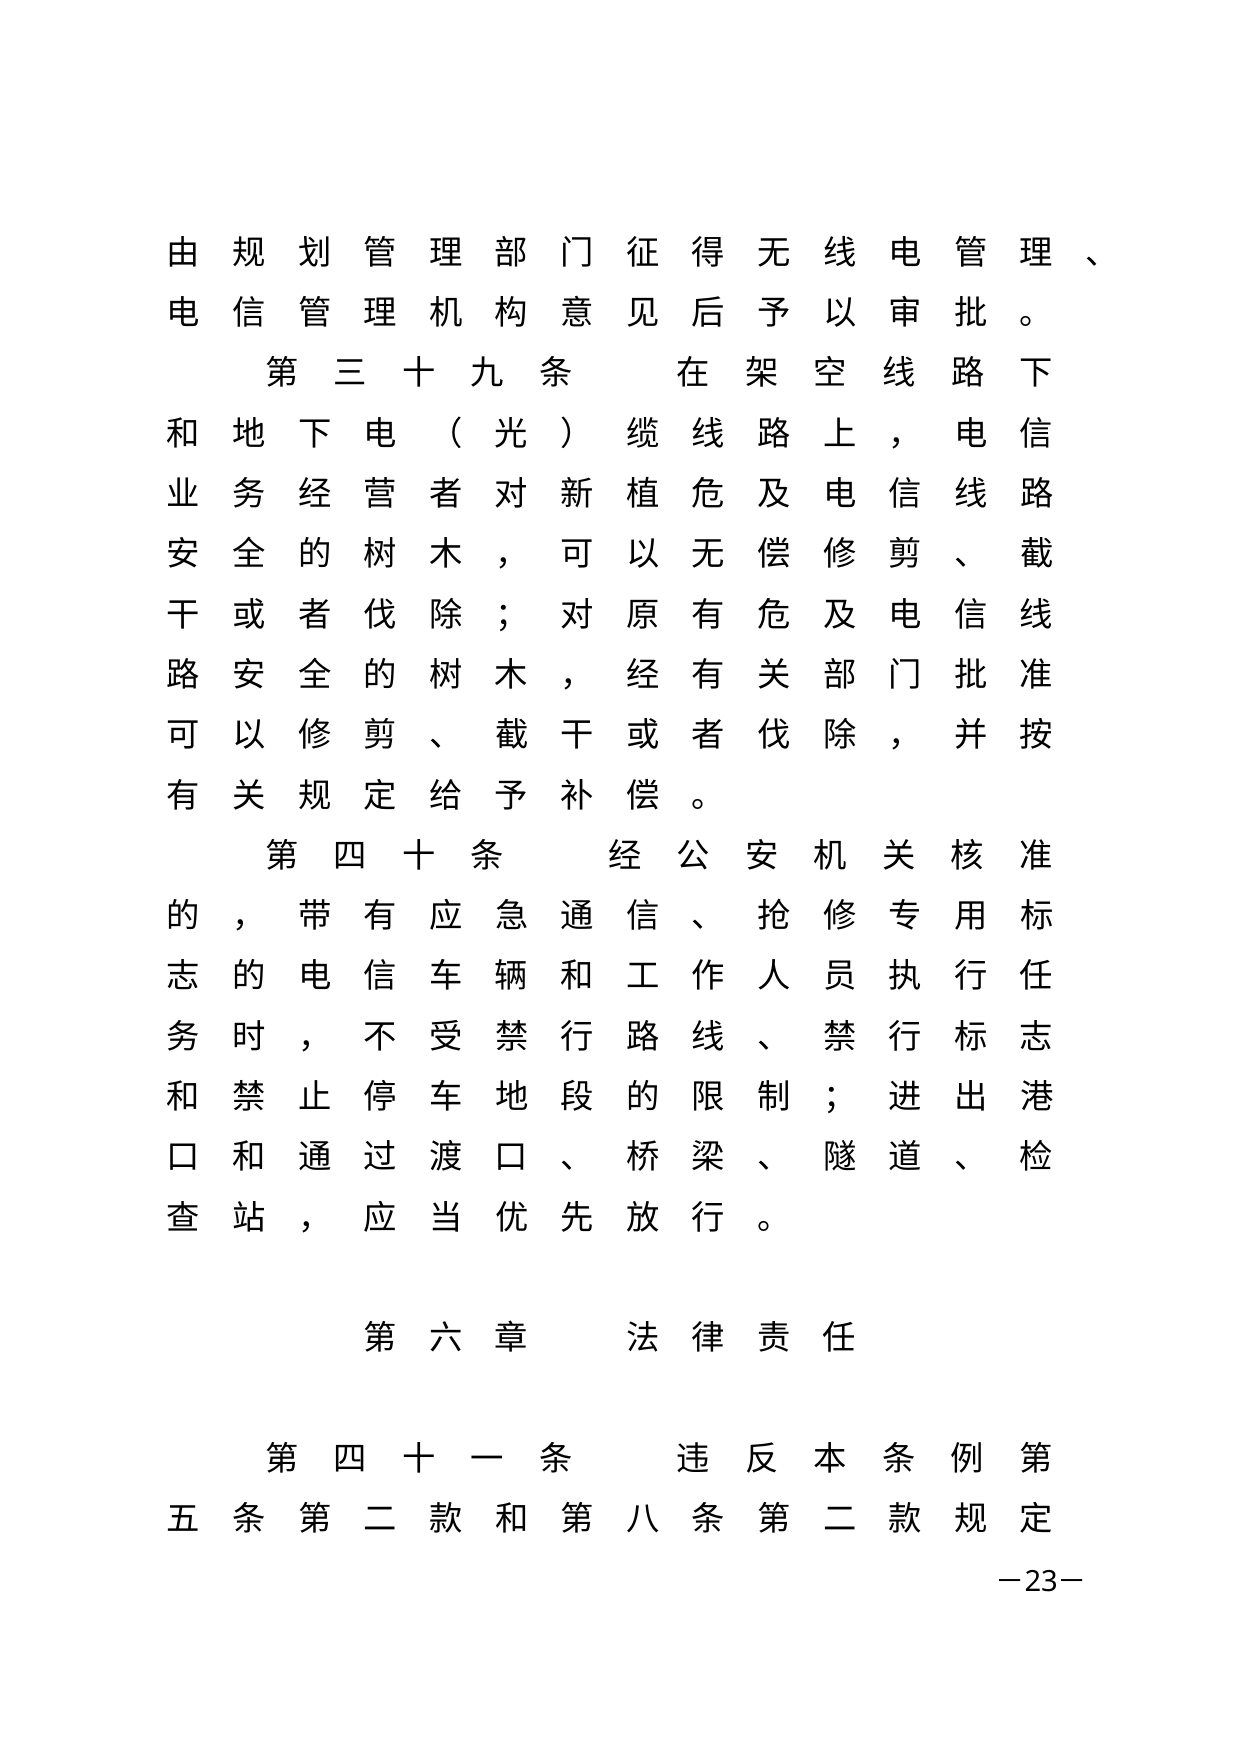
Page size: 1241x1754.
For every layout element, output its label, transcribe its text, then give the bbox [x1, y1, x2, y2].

text 第四十条 经公安机关核准的，带有应急通信、抢修专用标志的电信车辆和工作人员执行任务时，不受禁行路线、禁行标志和禁止停车地段的限制；进出港口和通过渡口、桥梁、隧道、检查站，应当优先放行。 [167, 823, 1085, 1245]
text 第六章 法律责任 [167, 1305, 1085, 1365]
text 第四十一条 违反本条例第五条第二款和第八条第二款规定的，由省电信管理机构依照《国家电信条例》第六十九条的规定处罚。 [167, 1426, 1085, 1546]
text 第三十九条 在架空线路下和地下电（光）缆线路上，电信业务经营者对新植危及电信线路安全的树木，可以无偿修剪、截干或者伐除；对原有危及电信线路安全的树木，经有关部门批准可以修剪、截干或者伐除，并按有关规定给予补偿。 [167, 340, 1085, 823]
text 第三十八条 在国家一、二级微波干线通道净空控制范围内和移动、寻呼天线的周围，新建可能影响通信的建筑物、构筑物的，应当向规划管理部门申报，由规划管理部门征得无线电管理、电信管理机构意见后予以审批。 [167, 219, 1085, 340]
